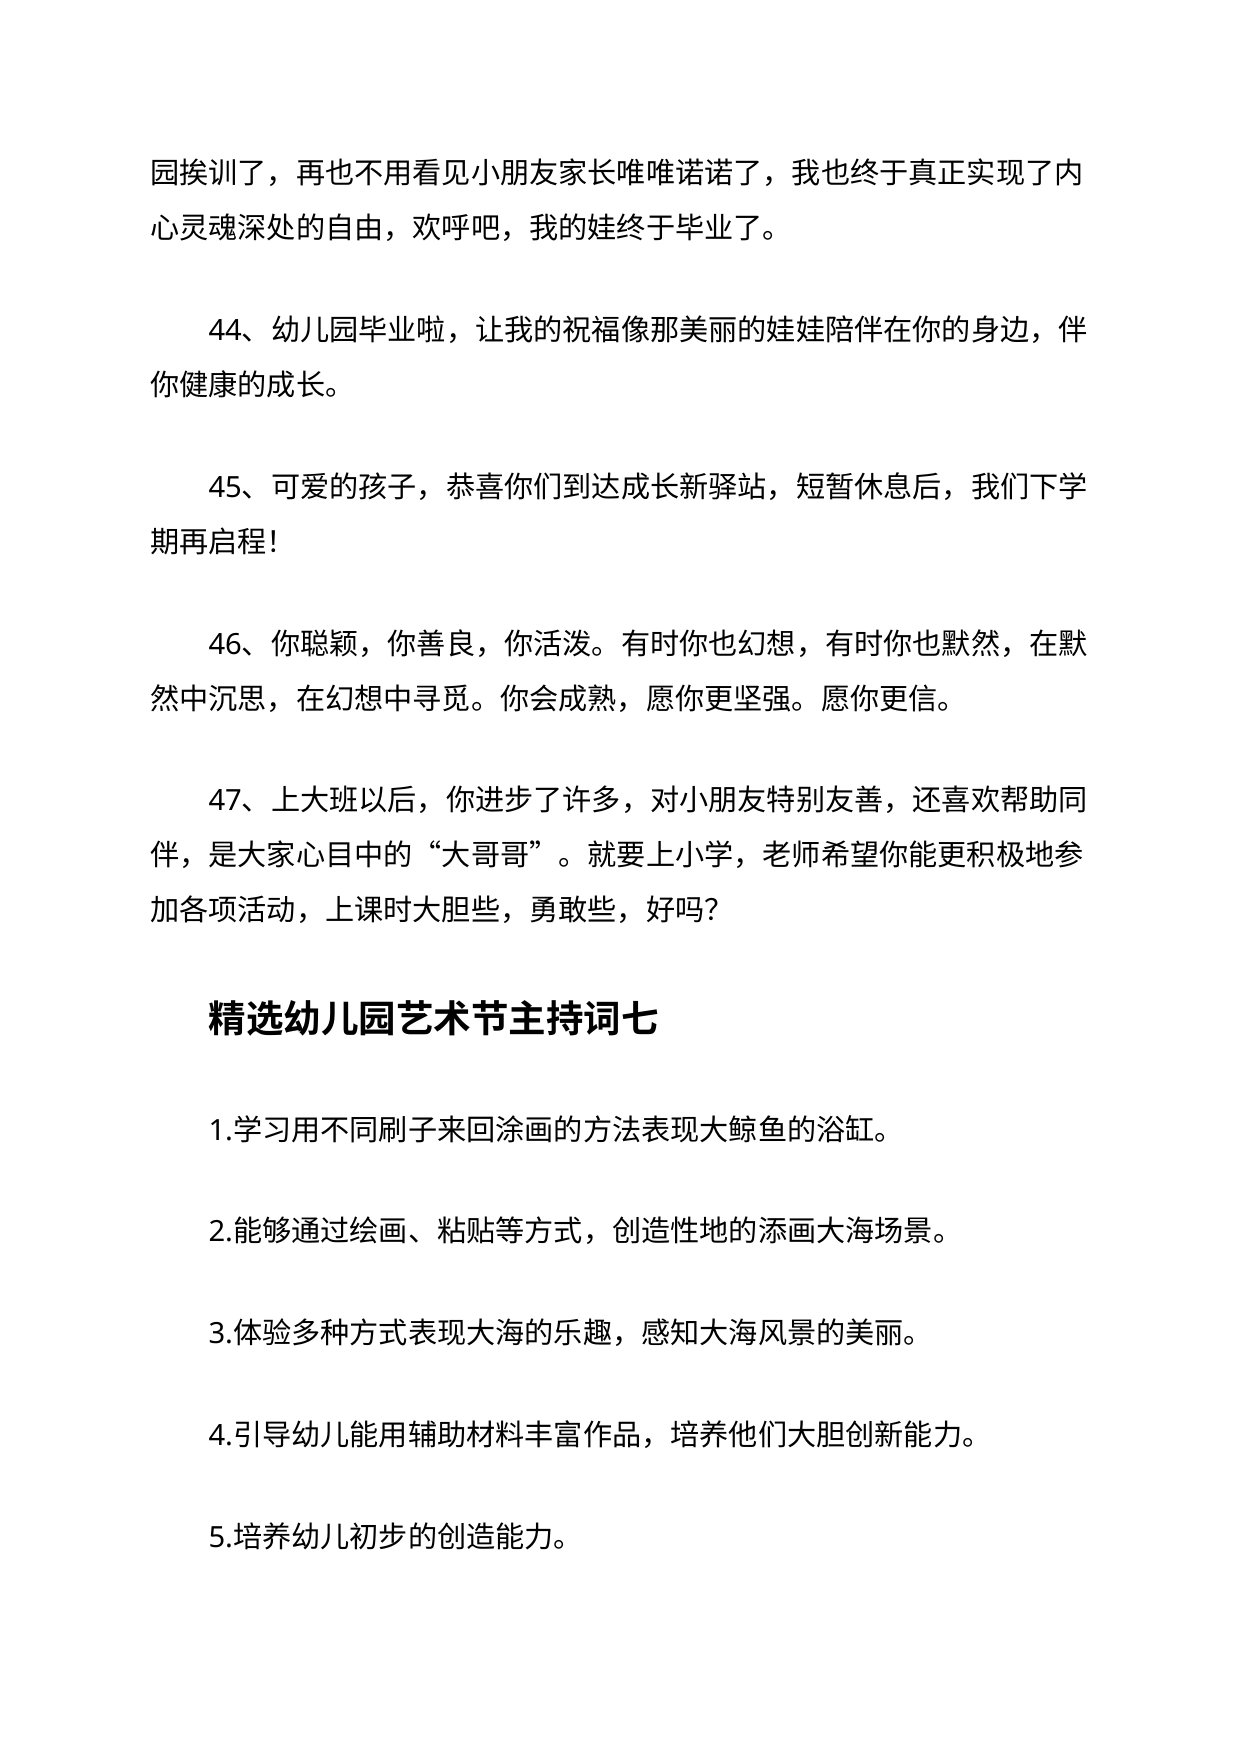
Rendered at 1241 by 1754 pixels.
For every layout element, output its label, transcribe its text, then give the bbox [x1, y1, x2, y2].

text 45、可爱的孩子，恭喜你们到达成长新驿站，短暂休息后，我们下学期再启程！ [150, 463, 1090, 561]
text 46、你聪颖，你善良，你活泼。有时你也幻想，有时你也默然，在默然中沉思，在幻想中寻觅。你会成熟，愿你更坚强。愿你更信。 [150, 620, 1090, 717]
text 5.培养幼儿初步的创造能力。 [150, 1514, 1090, 1556]
text 3.体验多种方式表现大海的乐趣，感知大海风景的美丽。 [150, 1310, 1090, 1352]
text 1.学习用不同刷子来回涂画的方法表现大鲸鱼的浴缸。 [150, 1106, 1090, 1148]
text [150, 150, 1090, 247]
text 2.能够通过绘画、粘贴等方式，创造性地的添画大海场景。 [150, 1208, 1090, 1250]
text 44、幼儿园毕业啦，让我的祝福像那美丽的娃娃陪伴在你的身边，伴你健康的成长。 [150, 307, 1090, 404]
text 4.引导幼儿能用辅助材料丰富作品，培养他们大胆创新能力。 [150, 1412, 1090, 1454]
text 47、上大班以后，你进步了许多，对小朋友特别友善，还喜欢帮助同伴，是大家心目中的“大哥哥”。就要上小学，老师希望你能更积极地参加各项活动，上课时大胆些，勇敢些，好吗？ [150, 777, 1090, 929]
text 精选幼儿园艺术节主持词七 [150, 989, 1090, 1043]
